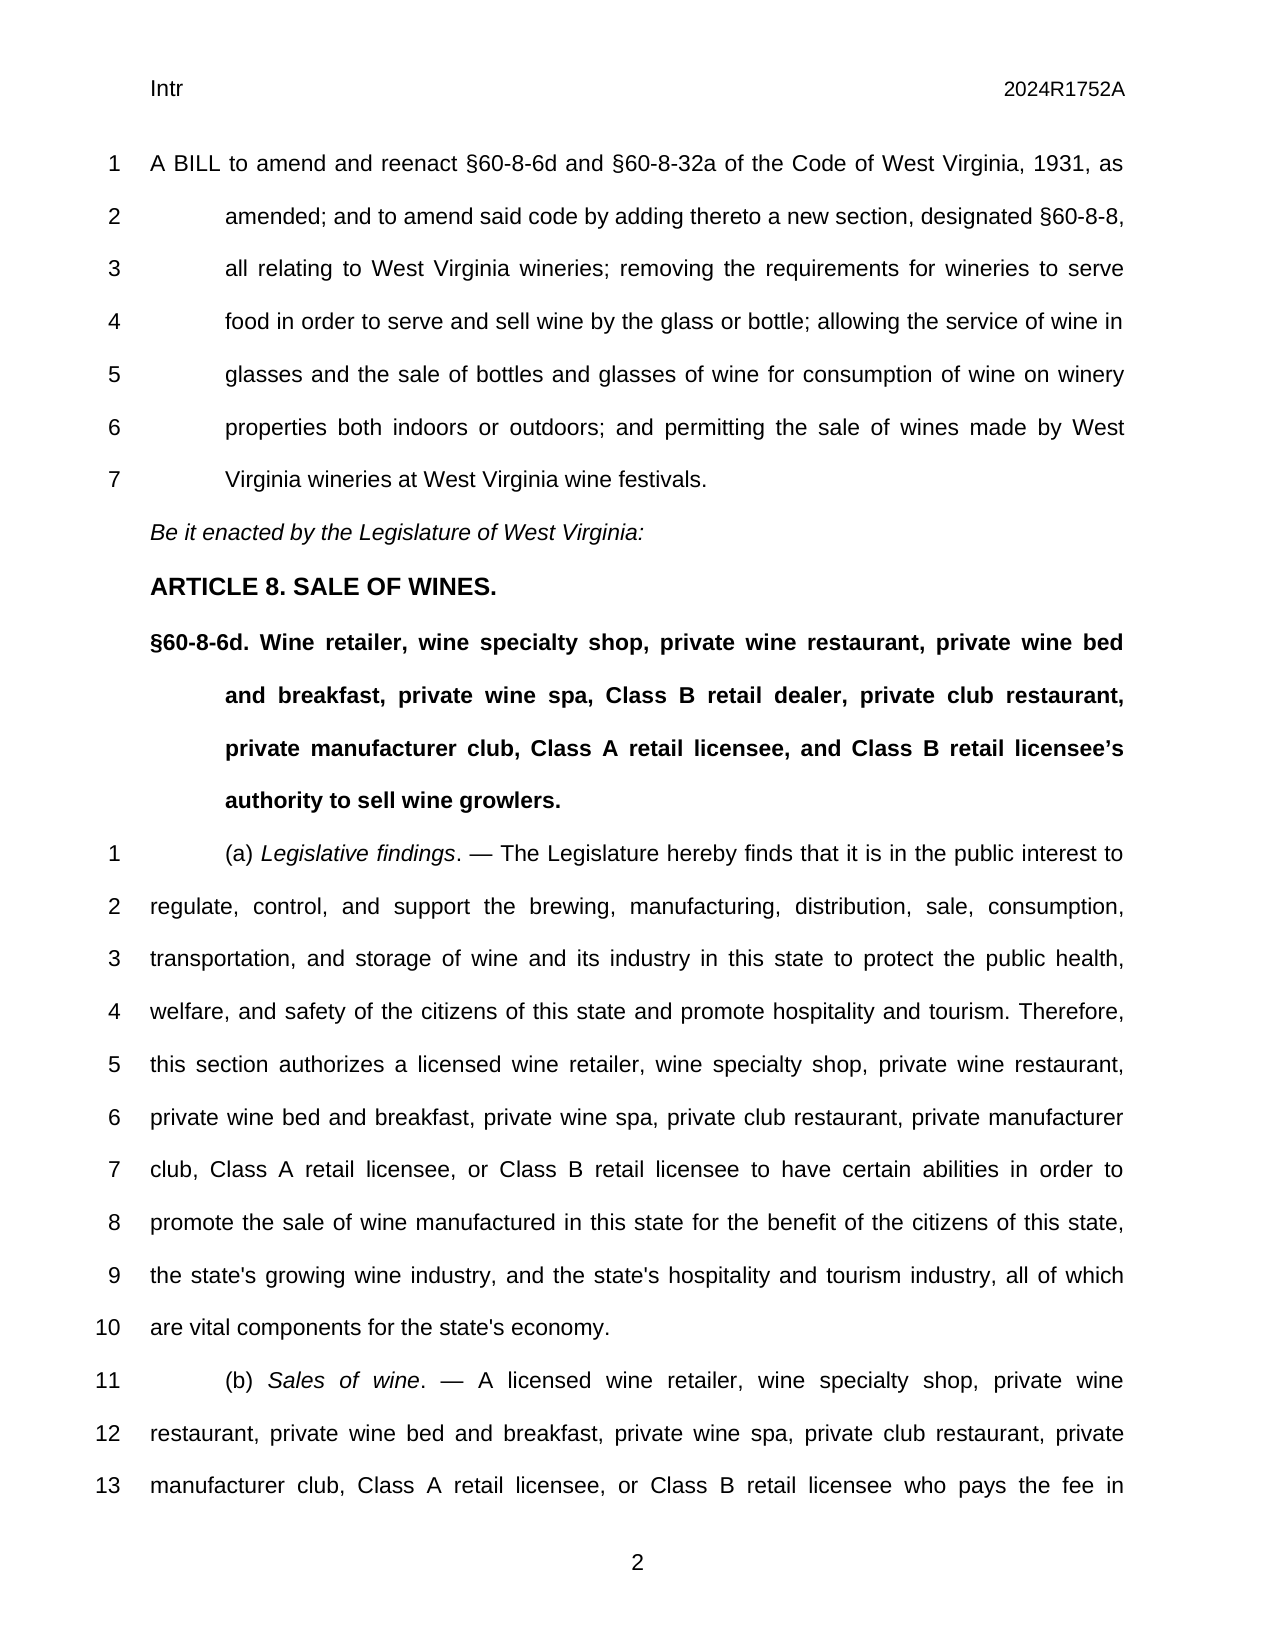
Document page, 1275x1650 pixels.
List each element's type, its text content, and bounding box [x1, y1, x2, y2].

text (a) Legislative findings. — The Legislature hereby finds that it is in the public interest to regulate, control, and support the brewing, manufacturing, distribution, sale, consumption, transportation, and storage of wine and its industry in this state to protect the public health, welfare, and safety of the citizens of this state and promote hospitality and tourism. Therefore, this section authorizes a licensed wine retailer, wine specialty shop, private wine restaurant, private wine bed and breakfast, private wine spa, private club restaurant, private manufacturer club, Class A retail licensee, or Class B retail licensee to have certain abilities in order to promote the sale of wine manufactured in this state for the benefit of the citizens of this state, the state's growing wine industry, and the state's hospitality and tourism industry, all of which are vital components for the state's economy. [150, 840, 1125, 1341]
subtitle Article 8. Sale of Wines. [150, 572, 1125, 600]
text Be it enacted by the Legislature of West Virginia: [150, 519, 1125, 545]
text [150, 1367, 1125, 1499]
title A BILL to amend and reenact §60-8-6d and §60-8-32a of the Code of West Virginia, 1931, as amended; and to amend said code by adding thereto a new section, designated §60-8-8, all relating to West Virginia wineries; removing the requirements for wineries to serve food in order to serve and sell wine by the glass or bottle; allowing the service of wine in glasses and the sale of bottles and glasses of wine for consumption of wine on winery properties both indoors or outdoors; and permitting the sale of wines made by West Virginia wineries at West Virginia wine festivals. [150, 150, 1125, 493]
subtitle §60-8-6d. Wine retailer, wine specialty shop, private wine restaurant, private wine bed and breakfast, private wine spa, Class B retail dealer, private club restaurant, private manufacturer club, Class A retail licensee, and Class B retail licensee’s authority to sell wine growlers. [150, 629, 1125, 814]
